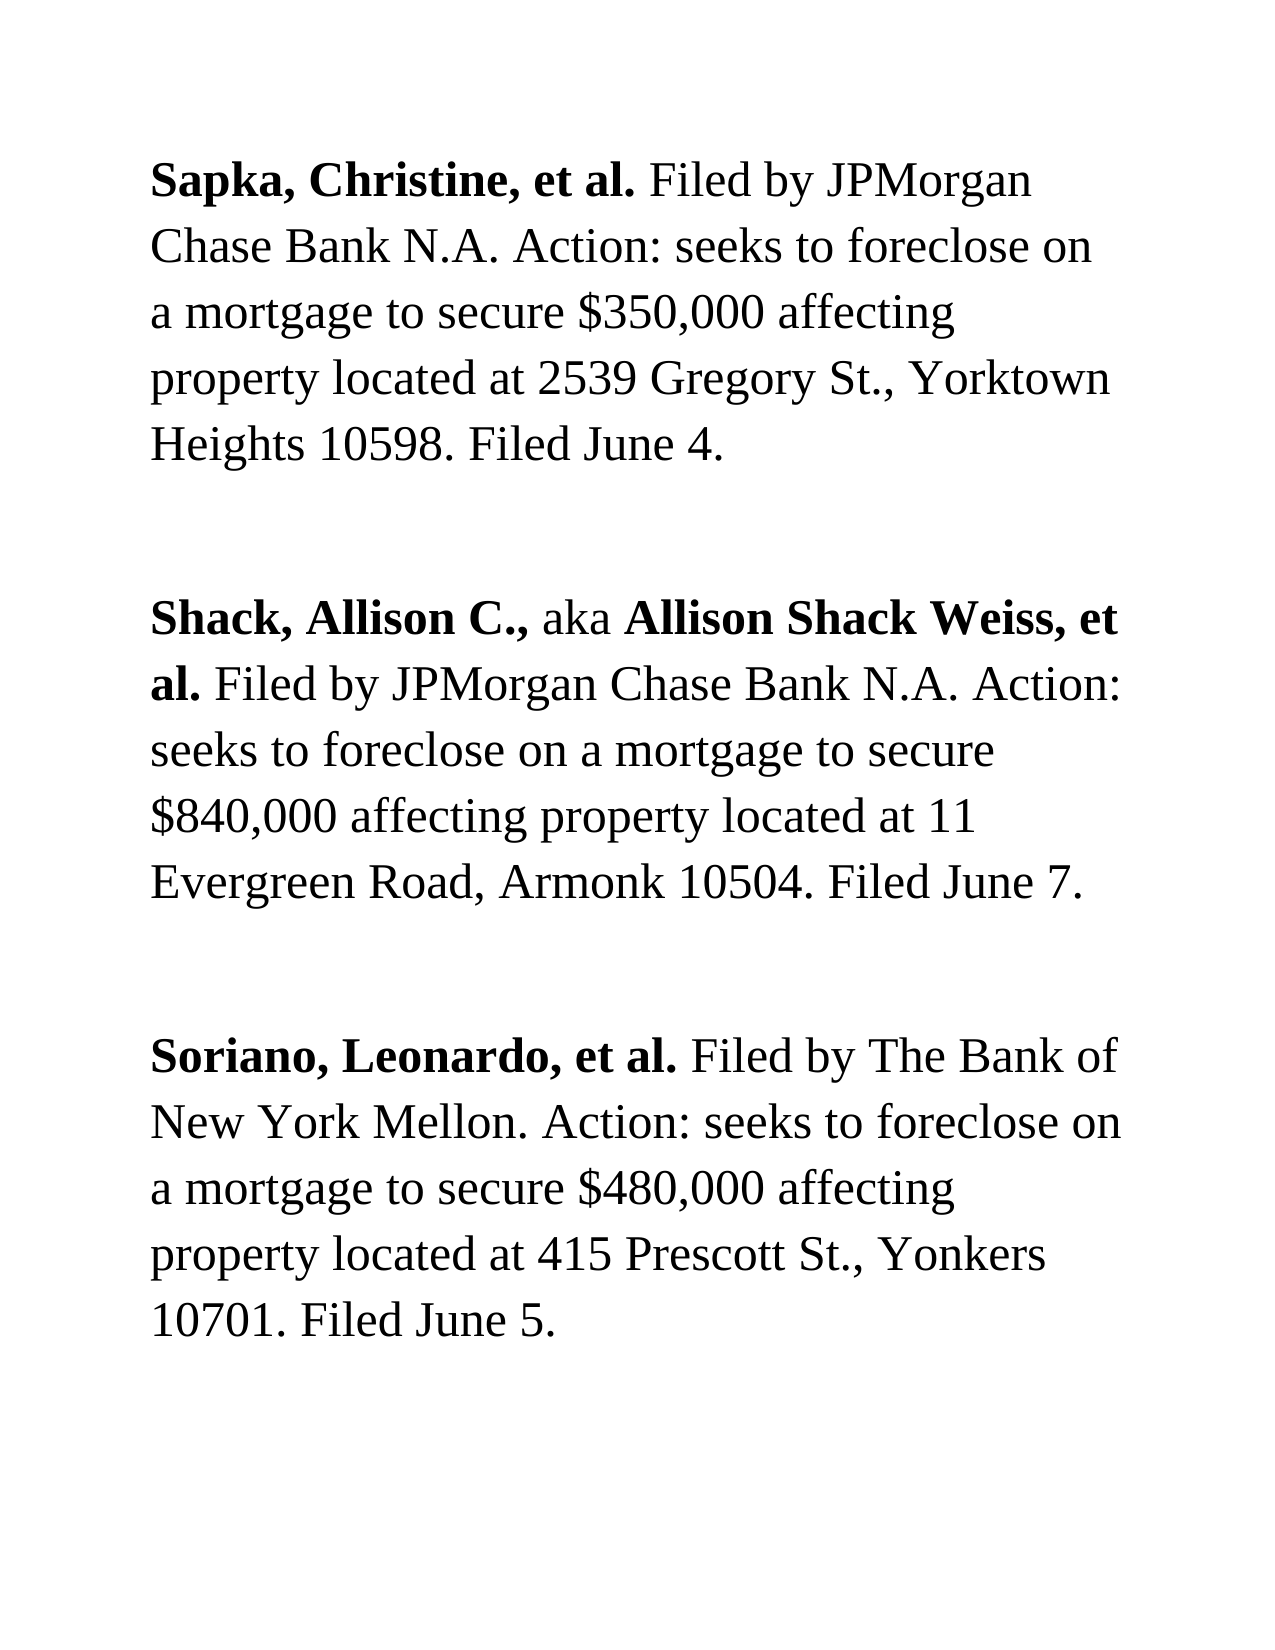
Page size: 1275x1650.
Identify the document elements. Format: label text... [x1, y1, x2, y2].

text Soriano, Leonardo, et al. Filed by The Bank of New York Mellon. Action: seeks to foreclose on a mortgage to secure $480,000 affecting property located at 415 Prescott St., Yonkers 10701. Filed June 5. [150, 1026, 1125, 1347]
text Shack, Allison C., aka Allison Shack Weiss, et al. Filed by JPMorgan Chase Bank N.A. Action: seeks to foreclose on a mortgage to secure $840,000 affecting property located at 11 Evergreen Road, Armonk 10504. Filed June 7. [150, 588, 1125, 909]
text Sapka, Christine, et al. Filed by JPMorgan Chase Bank N.A. Action: seeks to foreclose on a mortgage to secure $350,000 affecting property located at 2539 Gregory St., Yorktown Heights 10598. Filed June 4. [150, 150, 1125, 472]
